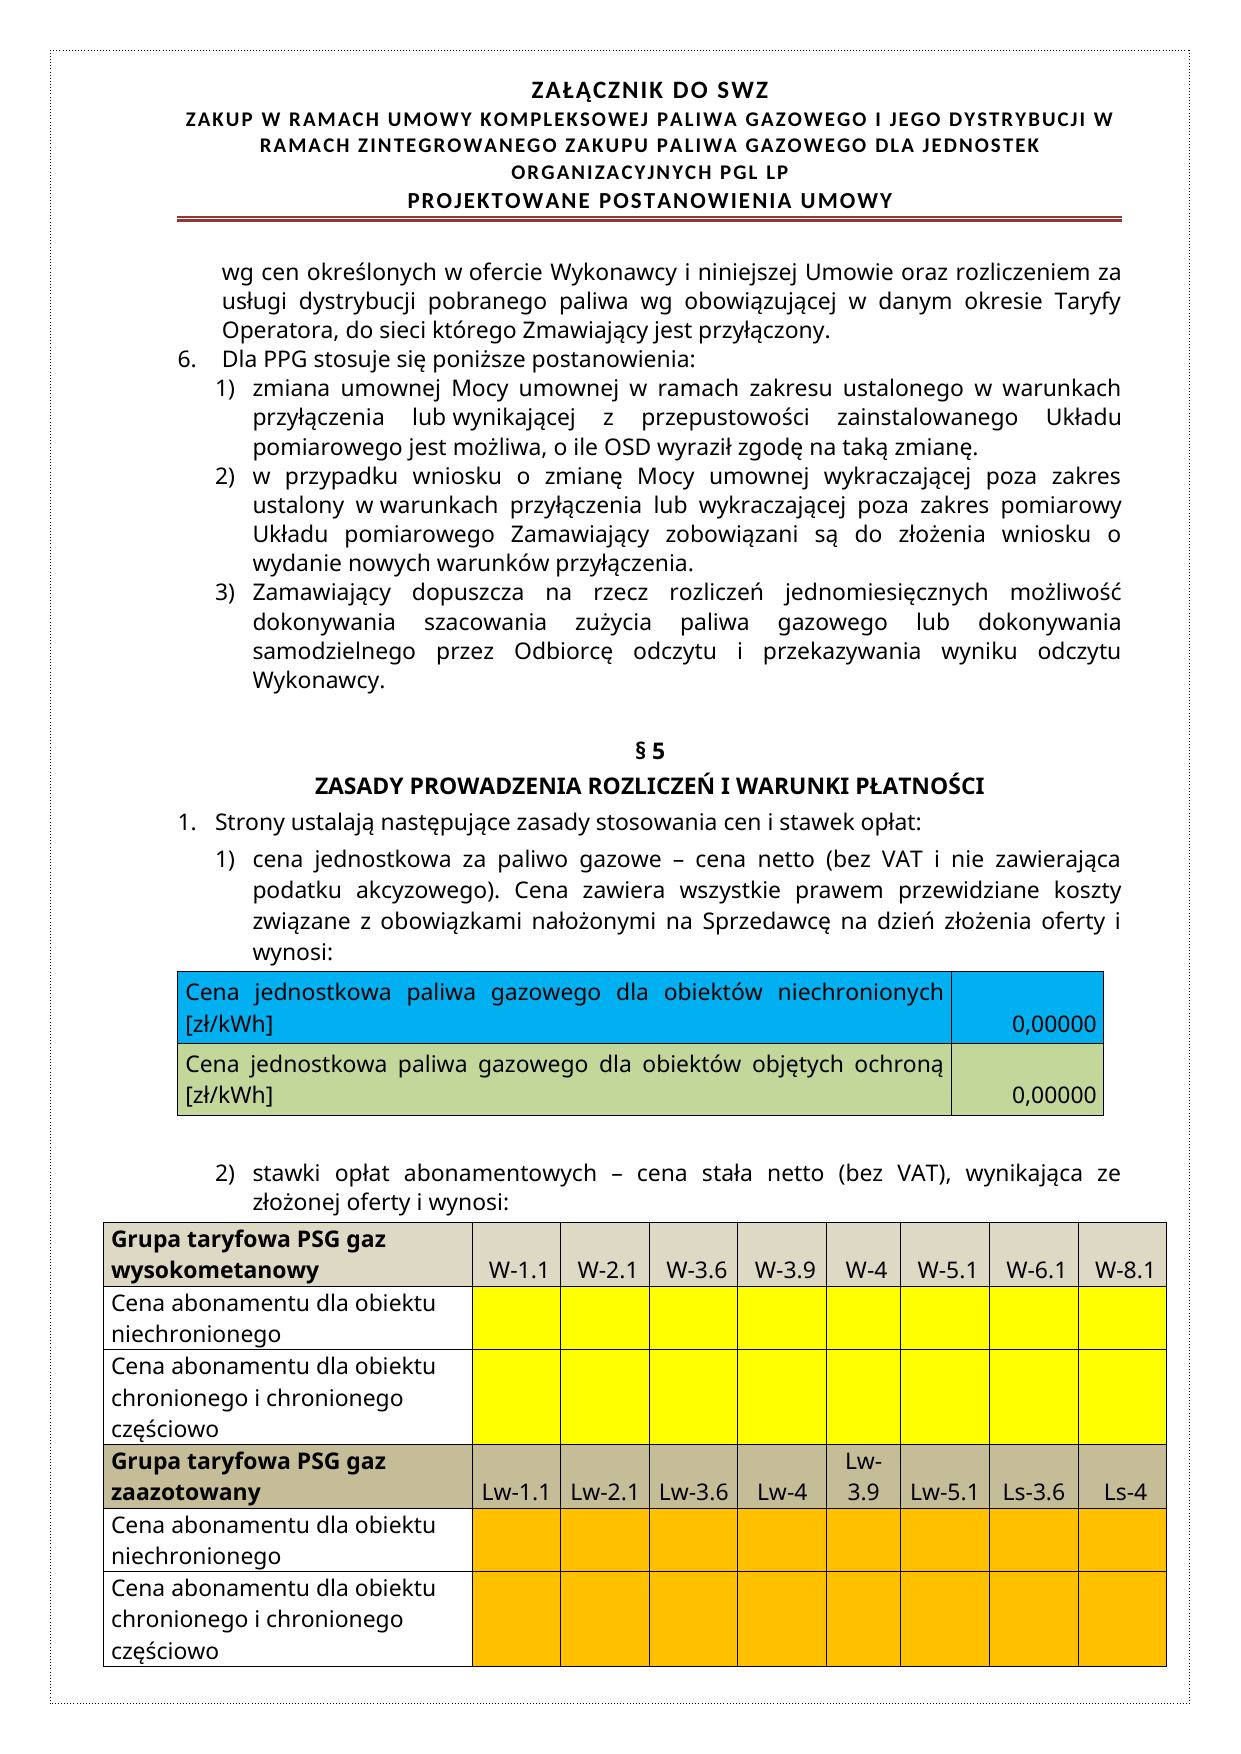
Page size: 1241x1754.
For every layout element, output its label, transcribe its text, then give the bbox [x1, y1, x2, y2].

list w przypadku wniosku o zmianę Mocy umownej wykraczającej poza zakres ustalony w warunkach przyłączenia lub wykraczającej poza zakres pomiarowy Układu pomiarowego Zamawiający zobowiązani są do złożenia wniosku o wydanie nowych warunków przyłączenia. [215, 461, 1122, 577]
table_header Cena jednostkowa paliwa gazowego dla obiektów niechronionych [zł/kWh] [178, 972, 951, 1043]
table_cell Lw-3.6 [650, 1445, 737, 1508]
table_cell Cena abonamentu dla obiektu chronionego i chronionego częściowo [104, 1350, 472, 1444]
table_header W-6.1 [990, 1223, 1078, 1286]
table_cell [650, 1287, 737, 1349]
table_header Grupa taryfowa PSG gaz wysokometanowy [104, 1223, 472, 1286]
list Strony ustalają następujące zasady stosowania cen i stawek opłat: [177, 807, 1122, 836]
table_header W-2.1 [561, 1223, 649, 1286]
table_cell Grupa taryfowa PSG gaz zaazotowany [104, 1445, 472, 1508]
table_cell [650, 1350, 737, 1444]
table_cell [738, 1287, 826, 1349]
table_cell Lw-4 [738, 1445, 826, 1508]
table_cell [827, 1287, 900, 1349]
table_cell [901, 1350, 989, 1444]
table_cell [827, 1509, 900, 1571]
table_cell [901, 1287, 989, 1349]
table_cell [1079, 1287, 1166, 1349]
list cena jednostkowa za paliwo gazowe – cena netto (bez VAT i nie zawierająca podatku akcyzowego). Cena zawiera wszystkie prawem przewidziane koszty związane z obowiązkami nałożonymi na Sprzedawcę na dzień złożenia oferty i wynosi: [215, 842, 1122, 967]
table_cell [990, 1350, 1078, 1444]
text ZASADY PROWADZENIA ROZLICZEŃ I WARUNKI PŁATNOŚCI [177, 771, 1122, 800]
table_cell Ls-3.6 [990, 1445, 1078, 1508]
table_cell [104, 1572, 472, 1666]
table_cell Lw-2.1 [561, 1445, 649, 1508]
table_cell [990, 1572, 1078, 1666]
table_cell [473, 1572, 560, 1666]
list zmiana umownej Mocy umownej w ramach zakresu ustalonego w warunkach przyłączenia lub wynikającej z przepustowości zainstalowanego Układu pomiarowego jest możliwa, o ile OSD wyraził zgodę na taką zmianę. [215, 373, 1122, 461]
table_cell [990, 1287, 1078, 1349]
table_cell 0,00000 [952, 1044, 1103, 1115]
table_cell [901, 1509, 989, 1571]
table_cell [1079, 1509, 1166, 1571]
table_header W-8.1 [1079, 1223, 1166, 1286]
table_header W-3.9 [738, 1223, 826, 1286]
table_cell [561, 1350, 649, 1444]
table_header W-3.6 [650, 1223, 737, 1286]
table_cell [1079, 1572, 1166, 1666]
table_cell [827, 1350, 900, 1444]
table_cell [650, 1509, 737, 1571]
table_header 0,00000 [952, 972, 1103, 1043]
table_cell Lw-3.9 [827, 1445, 900, 1508]
table_cell [561, 1287, 649, 1349]
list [177, 257, 1122, 344]
table_cell [827, 1572, 900, 1666]
table_header W-4 [827, 1223, 900, 1286]
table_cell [104, 1509, 472, 1571]
table_cell Ls-4 [1079, 1445, 1166, 1508]
table_cell [561, 1509, 649, 1571]
table_cell [473, 1287, 560, 1349]
table_cell [561, 1572, 649, 1666]
table_header W-5.1 [901, 1223, 989, 1286]
table_cell Lw-5.1 [901, 1445, 989, 1508]
table_cell [738, 1350, 826, 1444]
list stawki opłat abonamentowych – cena stała netto (bez VAT), wynikająca ze złożonej oferty i wynosi: [215, 1158, 1122, 1216]
table_cell [738, 1509, 826, 1571]
list Dla PPG stosuje się poniższe postanowienia: [177, 344, 1122, 373]
table_cell [650, 1572, 737, 1666]
table_cell [738, 1572, 826, 1666]
table_cell [901, 1572, 989, 1666]
table_cell [473, 1509, 560, 1571]
table_cell [1079, 1350, 1166, 1444]
table_cell Cena abonamentu dla obiektu niechronionego [104, 1287, 472, 1349]
table_cell [990, 1509, 1078, 1571]
text § 5 [177, 736, 1122, 765]
table_cell [473, 1350, 560, 1444]
table_cell Lw-1.1 [473, 1445, 560, 1508]
table_header W-1.1 [473, 1223, 560, 1286]
table_cell Cena jednostkowa paliwa gazowego dla obiektów objętych ochroną [zł/kWh] [178, 1044, 951, 1115]
list Zamawiający dopuszcza na rzecz rozliczeń jednomiesięcznych możliwość dokonywania szacowania zużycia paliwa gazowego lub dokonywania samodzielnego przez Odbiorcę odczytu i przekazywania wyniku odczytu Wykonawcy. [215, 577, 1122, 694]
